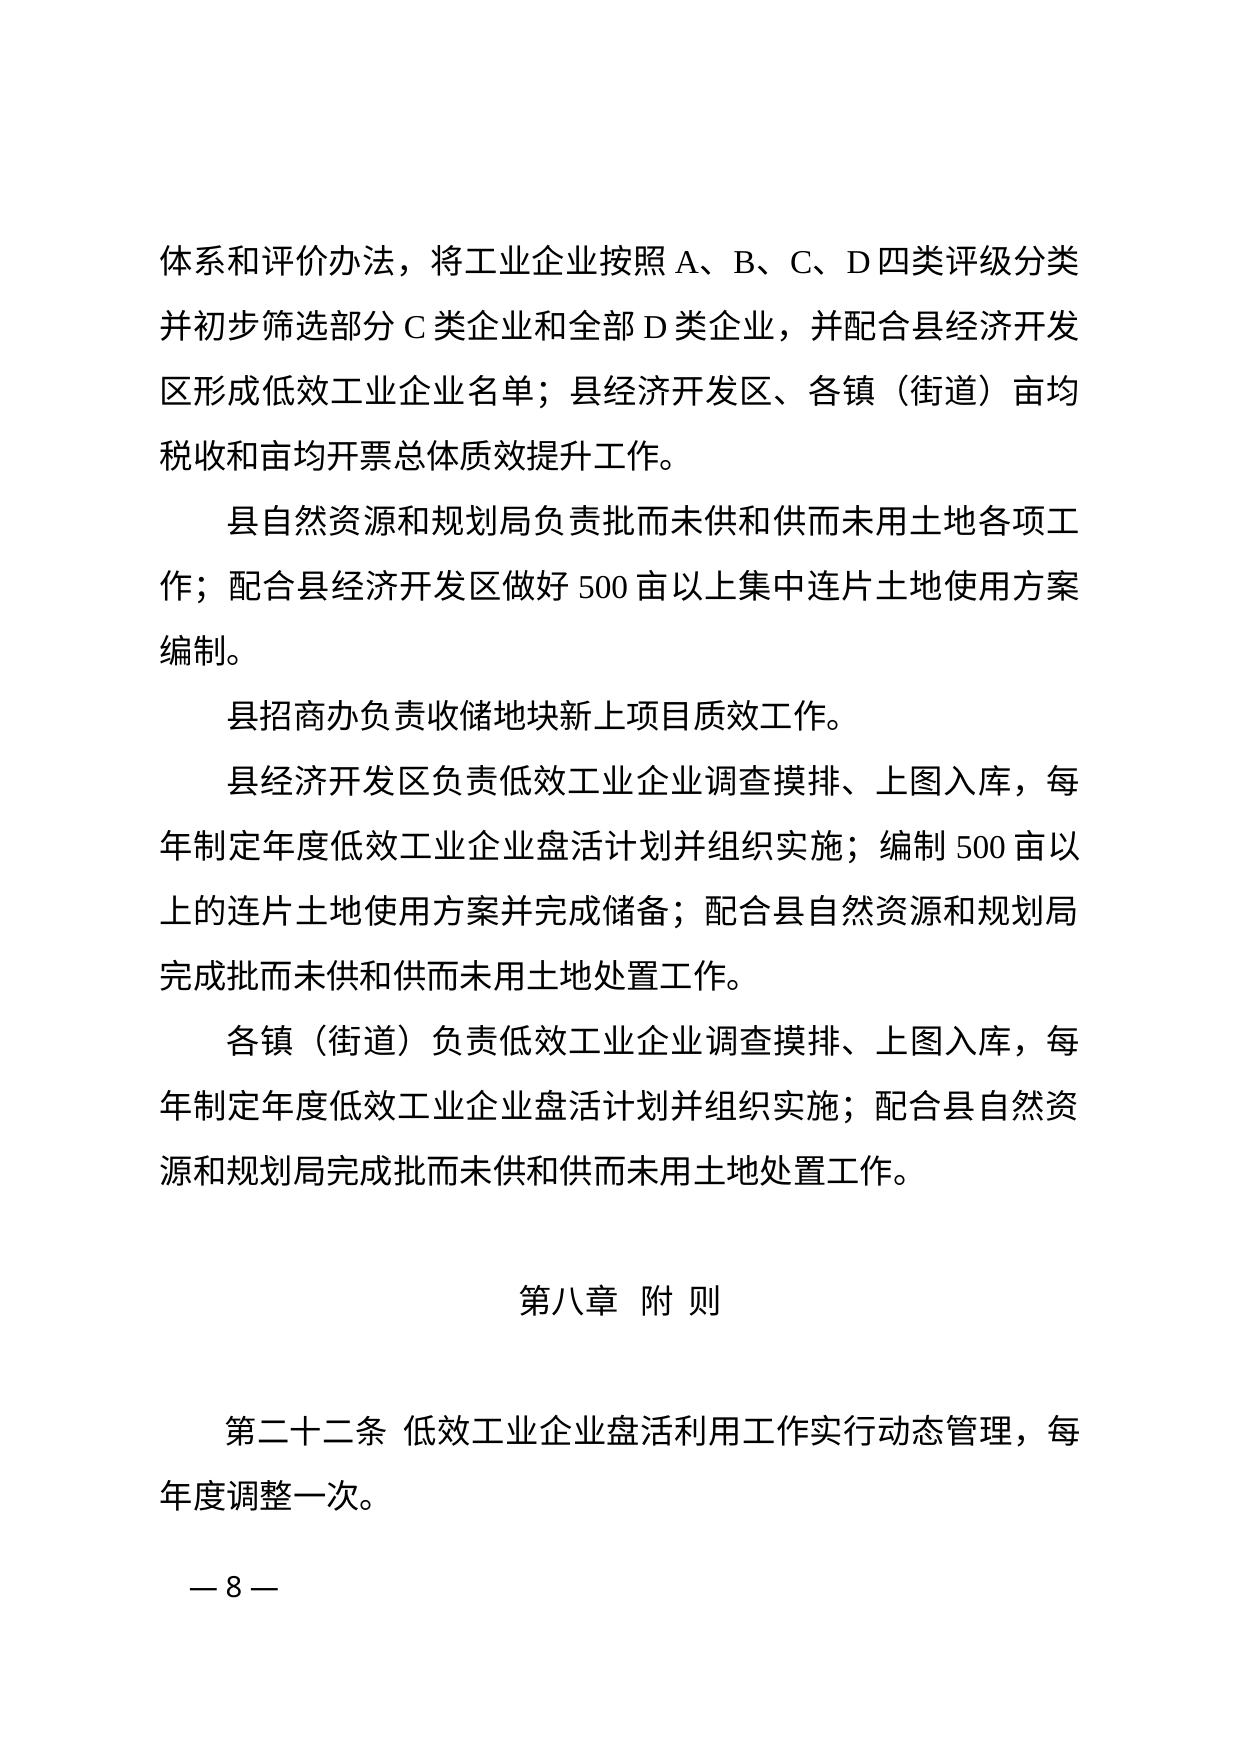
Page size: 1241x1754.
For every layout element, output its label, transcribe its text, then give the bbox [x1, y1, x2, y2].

text 县招商办负责收储地块新上项目质效工作。 [159, 682, 1081, 747]
text 第二十二条 低效工业企业盘活利用工作实行动态管理，每年度调整一次。 [159, 1397, 1081, 1527]
text 各镇（街道）负责低效工业企业调查摸排、上图入库，每年制定年度低效工业企业盘活计划并组织实施；配合县自然资源和规划局完成批而未供和供而未用土地处置工作。 [159, 1007, 1081, 1202]
text 第八章 附 则 [159, 1267, 1081, 1332]
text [159, 227, 1081, 487]
text 县经济开发区负责低效工业企业调查摸排、上图入库，每年制定年度低效工业企业盘活计划并组织实施；编制500亩以上的连片土地使用方案并完成储备；配合县自然资源和规划局完成批而未供和供而未用土地处置工作。 [159, 747, 1081, 1007]
text 县自然资源和规划局负责批而未供和供而未用土地各项工作；配合县经济开发区做好500亩以上集中连片土地使用方案编制。 [159, 487, 1081, 682]
